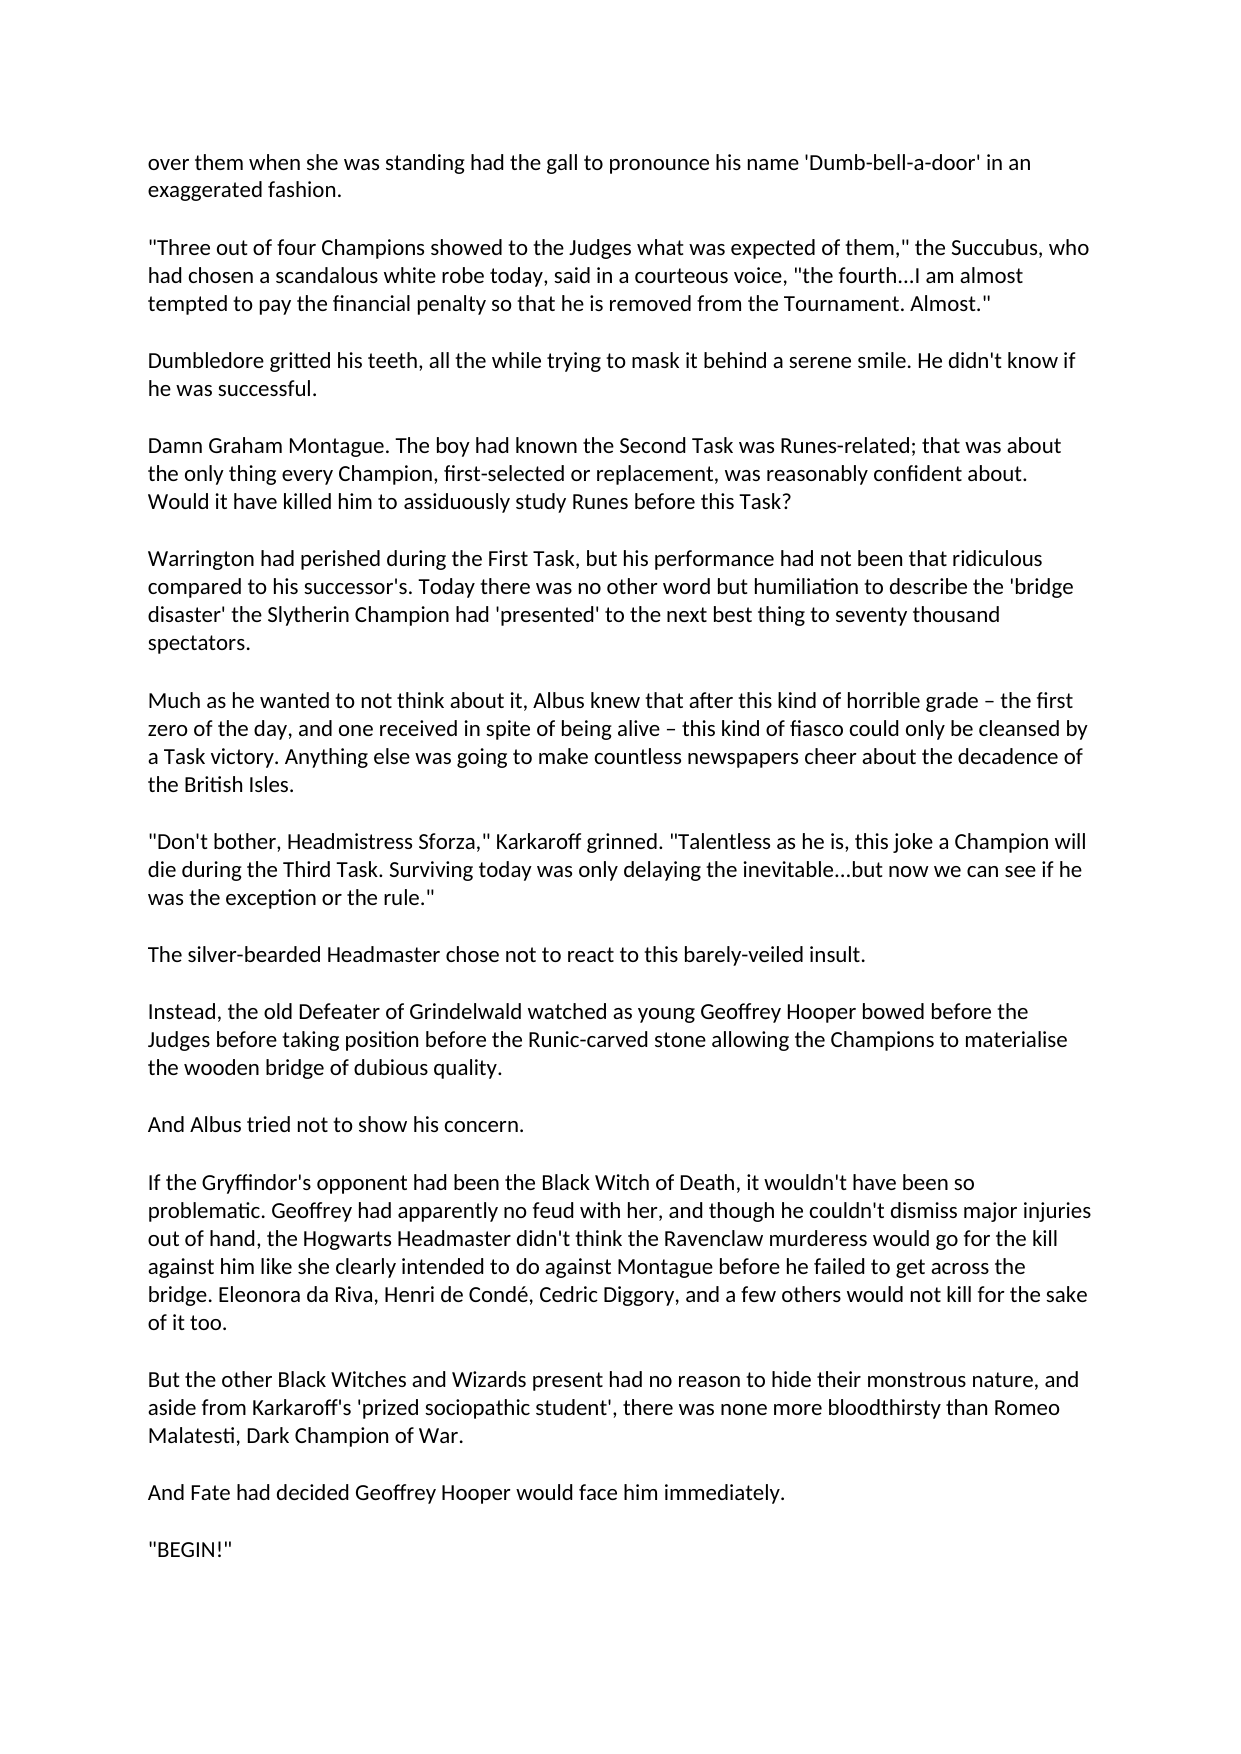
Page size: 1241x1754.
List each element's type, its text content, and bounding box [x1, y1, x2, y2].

text And Fate had decided Geoffrey Hooper would face him immediately. [148, 1478, 1093, 1506]
text Instead, the old Defeater of Grindelwald watched as young Geoffrey Hooper bowed before the Judges before taking position before the Runic-carved stone allowing the Champions to materialise the wooden bridge of dubious quality. [148, 997, 1093, 1081]
text "Don't bother, Headmistress Sforza," Karkaroff grinned. "Talentless as he is, this joke a Champion will die during the Third Task. Surviving today was only delaying the inevitable...but now we can see if he was the exception or the rule." [148, 827, 1093, 911]
text If the Gryffindor's opponent had been the Black Witch of Death, it wouldn't have been so problematic. Geoffrey had apparently no feud with her, and though he couldn't dismiss major injuries out of hand, the Hogwarts Headmaster didn't think the Ravenclaw murderess would go for the kill against him like she clearly intended to do against Montague before he failed to get across the bridge. Eleonora da Riva, Henri de Condé, Cedric Diggory, and a few others would not kill for the sake of it too. [148, 1168, 1093, 1336]
text Much as he wanted to not think about it, Albus knew that after this kind of horrible grade – the first zero of the day, and one received in spite of being alive – this kind of fiasco could only be cleansed by a Task victory. Anything else was going to make countless newspapers cheer about the decadence of the British Isles. [148, 686, 1093, 798]
text The silver-bearded Headmaster chose not to react to this barely-veiled insult. [148, 940, 1093, 968]
text Damn Graham Montague. The boy had known the Second Task was Runes-related; that was about the only thing every Champion, first-selected or replacement, was reasonably confident about. Would it have killed him to assiduously study Runes before this Task? [148, 431, 1093, 515]
text Dumbledore gritted his teeth, all the while trying to mask it behind a serene smile. He didn't know if he was successful. [148, 346, 1093, 402]
text "BEGIN!" [148, 1536, 1093, 1563]
text Warrington had perished during the First Task, but his performance had not been that ridiculous compared to his successor's. Today there was no other word but humiliation to describe the 'bridge disaster' the Slytherin Champion had 'presented' to the next best thing to seventy thousand spectators. [148, 544, 1093, 657]
text But the other Black Witches and Wizards present had no reason to hide their monstrous nature, and aside from Karkaroff's 'prized sociopathic student', there was none more bloodthirsty than Romeo Malatesti, Dark Champion of War. [148, 1365, 1093, 1449]
text And Albus tried not to show his concern. [148, 1111, 1093, 1139]
text "Three out of four Champions showed to the Judges what was expected of them," the Succubus, who had chosen a scandalous white robe today, said in a courteous voice, "the fourth...I am almost tempted to pay the financial penalty so that he is removed from the Tournament. Almost." [148, 233, 1093, 317]
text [148, 148, 1093, 204]
